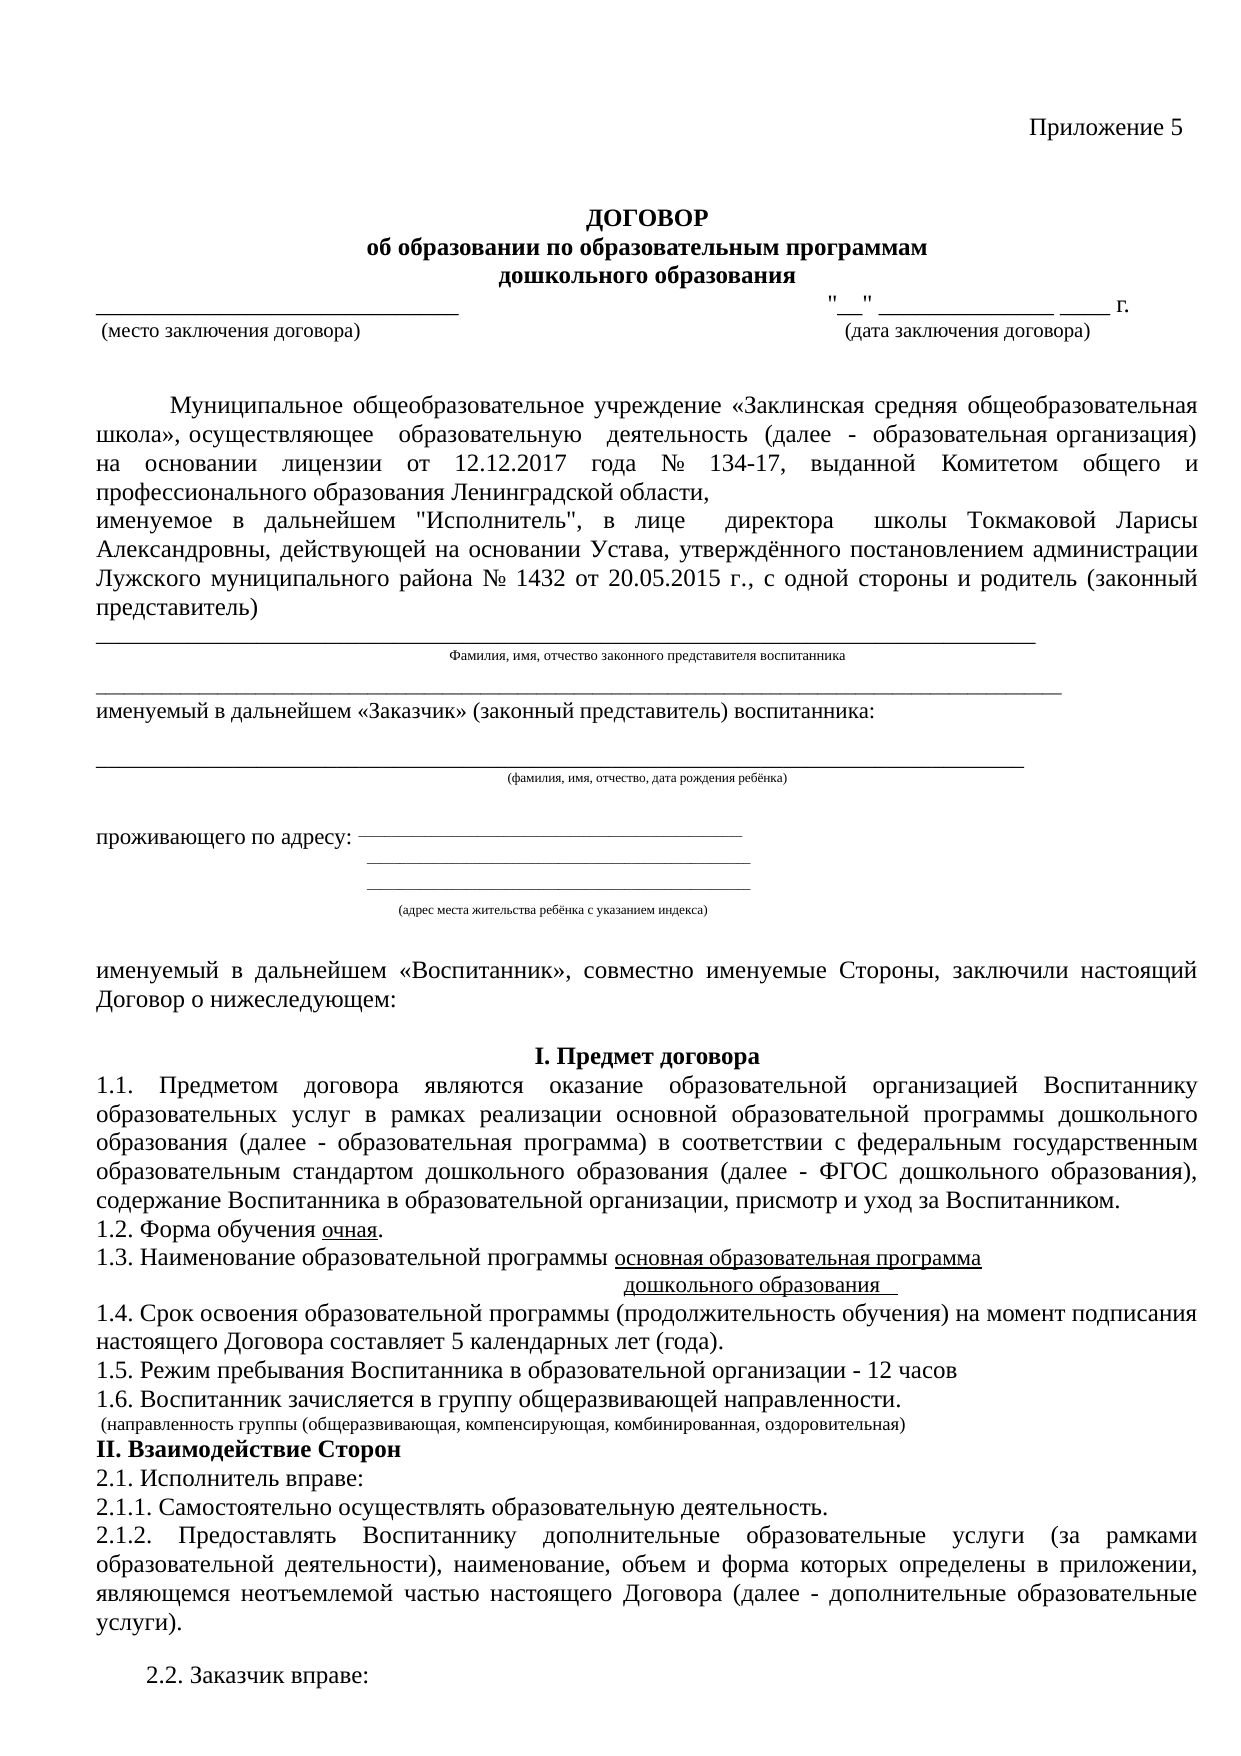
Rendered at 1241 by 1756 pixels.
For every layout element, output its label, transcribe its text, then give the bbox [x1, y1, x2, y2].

text 1.6. Воспитанник зачисляется в группу общеразвивающей направленности. [96, 1384, 1198, 1413]
text (направленность группы (общеразвивающая, компенсирующая, комбинированная, оздоровительная) [96, 1413, 1198, 1434]
text I. Предмет договора [96, 1041, 1198, 1070]
text Фамилия, имя, отчество законного представителя воспитанника [96, 647, 1198, 675]
text Муниципальное общеобразовательное учреждение «Заклинская средняя общеобразовательная школа», осуществляющее образовательную деятельность (далее - образовательная организация) на основании лицензии от 12.12.2017 года № 134-17, выданной Комитетом общего и профессионального образования Ленинградской области, [96, 390, 1198, 505]
text Приложение 5 [96, 112, 1183, 141]
text _______________________________________________________________________________________________________ [96, 675, 1198, 697]
text II. Взаимодействие Сторон [96, 1434, 1198, 1463]
text __________________________________________________________ [96, 849, 1198, 876]
text дошкольного образования [96, 1271, 1198, 1298]
text 2.1.1. Самостоятельно осуществлять образовательную деятельность. [96, 1492, 1198, 1520]
text 2.2. Заказчик вправе: [96, 1660, 1198, 1689]
text 1.4. Срок освоения образовательной программы (продолжительность обучения) на момент подписания настоящего Договора составляет 5 календарных лет (года). [96, 1298, 1198, 1355]
text ДОГОВОР об образовании по образовательным программам дошкольного образования [96, 203, 1198, 289]
text __________________________________________________________________________________ [96, 620, 1198, 647]
text 1.1. Предметом договора являются оказание образовательной организацией Воспитаннику образовательных услуг в рамках реализации основной образовательной программы дошкольного образования (далее - образовательная программа) в соответствии с федеральным государственным образовательным стандартом дошкольного образования (далее - ФГОС дошкольного образования), содержание Воспитанника в образовательной организации, присмотр и уход за Воспитанником. [96, 1070, 1198, 1214]
text (адрес места жительства ребёнка с указанием индекса) [96, 902, 1198, 929]
text именуемый в дальнейшем «Заказчик» (законный представитель) воспитанника: [96, 697, 1198, 723]
text проживающего по адресу: __________________________________________________________ [96, 823, 1198, 849]
text именуемое в дальнейшем "Исполнитель", в лице директора школы Токмаковой Ларисы Александровны, действующей на основании Устава, утверждённого постановлением администрации Лужского муниципального района № 1432 от 20.05.2015 г., с одной стороны и родитель (законный представитель) [96, 505, 1198, 620]
text (место заключения договора) (дата заключения договора) [96, 318, 1198, 342]
text 2.1.2. Предоставлять Воспитаннику дополнительные образовательные услуги (за рамками образовательной деятельности), наименование, объем и форма которых определены в приложении, являющемся неотъемлемой частью настоящего Договора (далее - дополнительные образовательные услуги). [96, 1520, 1198, 1635]
text _____________________________ "__" ______________ ____ г. [96, 289, 1198, 318]
text именуемый в дальнейшем «Воспитанник», совместно именуемые Стороны, заключили настоящий Договор о нижеследующем: [96, 929, 1198, 1012]
text __________________________________________________________ [96, 876, 1198, 902]
text (фамилия, имя, отчество, дата рождения ребёнка) [96, 771, 1198, 797]
text 1.2. Форма обучения очная. [96, 1214, 1198, 1242]
text 1.5. Режим пребывания Воспитанника в образовательной организации - 12 часов [96, 1355, 1198, 1384]
text 1.3. Наименование образовательной программы основная образовательная программа [96, 1242, 1198, 1271]
text _________________________________________________________________________________ [96, 744, 1198, 771]
text 2.1. Исполнитель вправе: [96, 1463, 1198, 1492]
